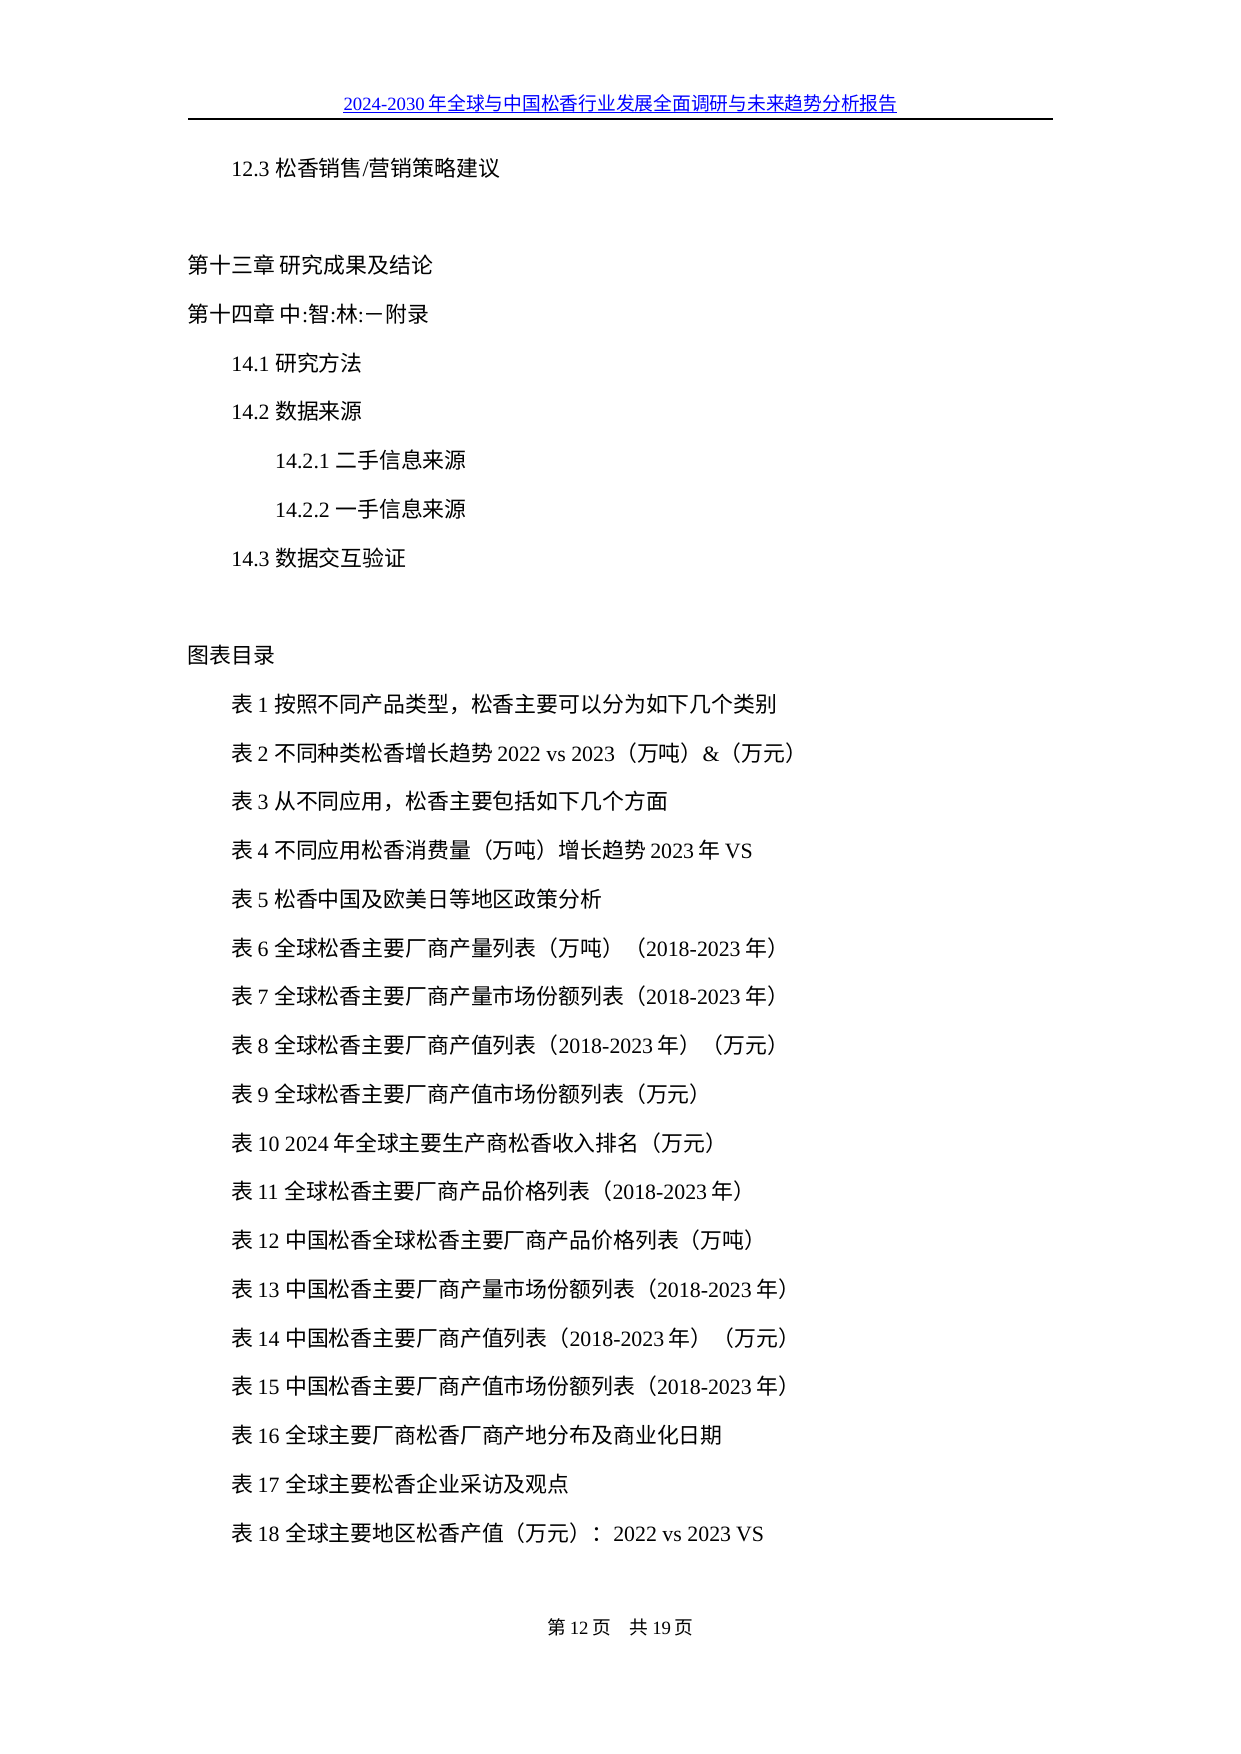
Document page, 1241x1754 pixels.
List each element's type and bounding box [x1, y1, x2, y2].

text [187, 150, 1053, 1548]
